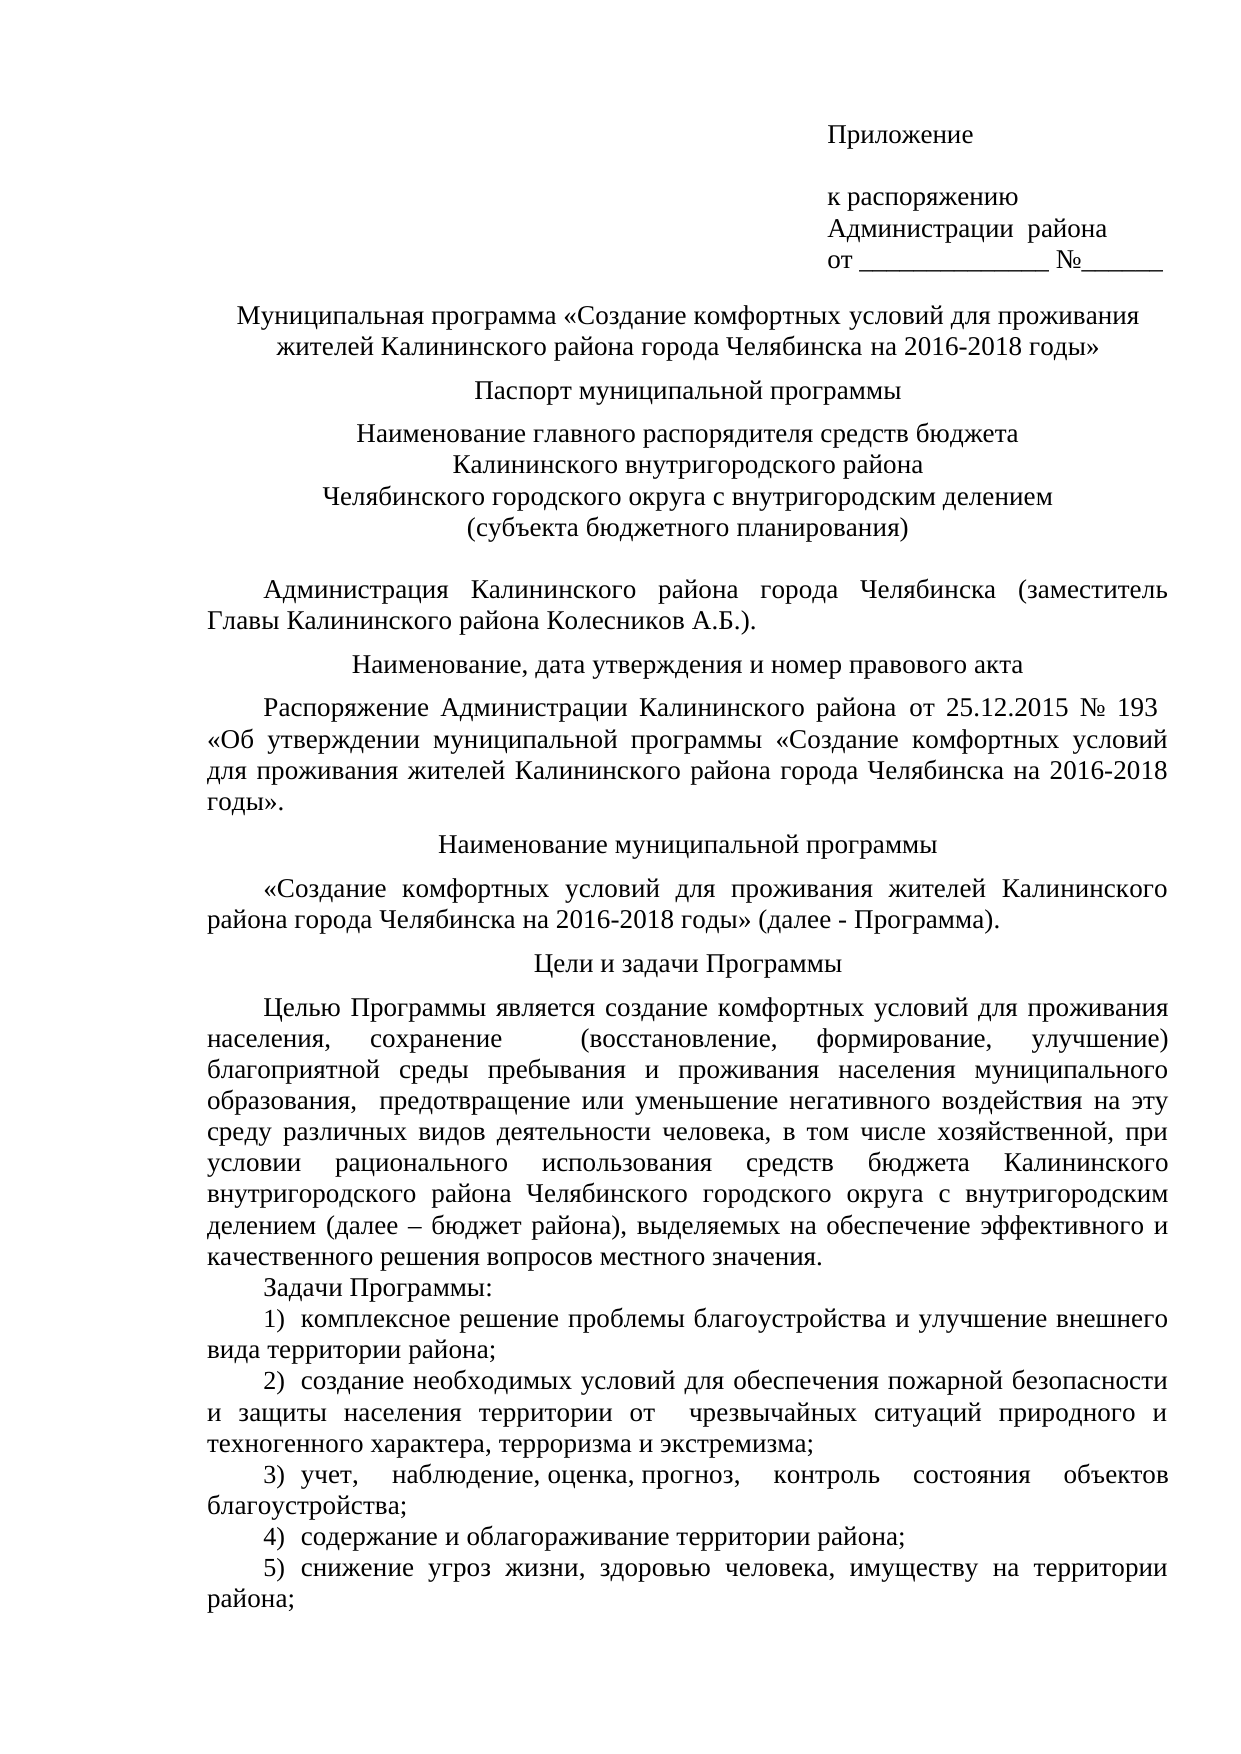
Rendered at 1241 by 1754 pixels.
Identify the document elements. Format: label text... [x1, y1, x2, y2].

text Целью Программы является создание комфортных условий для проживания населения, сохранение (восстановление, формирование, улучшение) благоприятной среды пребывания и проживания населения муниципального образования, предотвращение или уменьшение негативного воздействия на эту среду различных видов деятельности человека, в том числе хозяйственной, при условии рационального использования средств бюджета Калининского внутригородского района Челябинского городского округа с внутригородским делением (далее – бюджет района), выделяемых на обеспечение эффективного и качественного решения вопросов местного значения. [207, 991, 1169, 1271]
list учет, наблюдение, оценка, прогноз, контроль состояния объектов благоустройства; [207, 1458, 1169, 1520]
list содержание и облагораживание территории района; [207, 1520, 1169, 1551]
text (субъекта бюджетного планирования) [207, 511, 1169, 542]
text Задачи Программы: [207, 1271, 1169, 1302]
text Распоряжение Администрации Калининского района от 25.12.2015 № 193 «Об утверждении муниципальной программы «Создание комфортных условий для проживания жителей Калининского района города Челябинска на 2016-2018 годы». [207, 692, 1169, 816]
text Цели и задачи Программы [325, 947, 1051, 978]
text Калининского внутригородского района [207, 448, 1169, 480]
text Муниципальная программа «Создание комфортных условий для проживания жителей Калининского района города Челябинска на 2016-2018 годы» [207, 299, 1169, 361]
text «Создание комфортных условий для проживания жителей Калининского района города Челябинска на 2016-2018 годы» (далее - Программа). [207, 872, 1169, 934]
text Наименование, дата утверждения и номер правового акта [325, 648, 1051, 679]
list снижение угроз жизни, здоровью человека, имуществу на территории района; [207, 1551, 1169, 1614]
text Администрация Калининского района города Челябинска (заместитель Главы Калининского района Колесников А.Б.). [207, 573, 1169, 635]
text Челябинского городского округа с внутригородским делением [207, 480, 1169, 511]
text Паспорт муниципальной программы [325, 374, 1051, 405]
list создание необходимых условий для обеспечения пожарной безопасности и защиты населения территории от чрезвычайных ситуаций природного и техногенного характера, терроризма и экстремизма; [207, 1364, 1169, 1458]
text к распоряжению Администрации района [827, 181, 1169, 243]
text Наименование муниципальной программы [325, 829, 1051, 860]
text от ______________ №______ [827, 243, 1169, 274]
list комплексное решение проблемы благоустройства и улучшение внешнего вида территории района; [207, 1302, 1169, 1364]
text Наименование главного распорядителя средств бюджета [207, 417, 1169, 448]
text Приложение [827, 118, 1169, 149]
